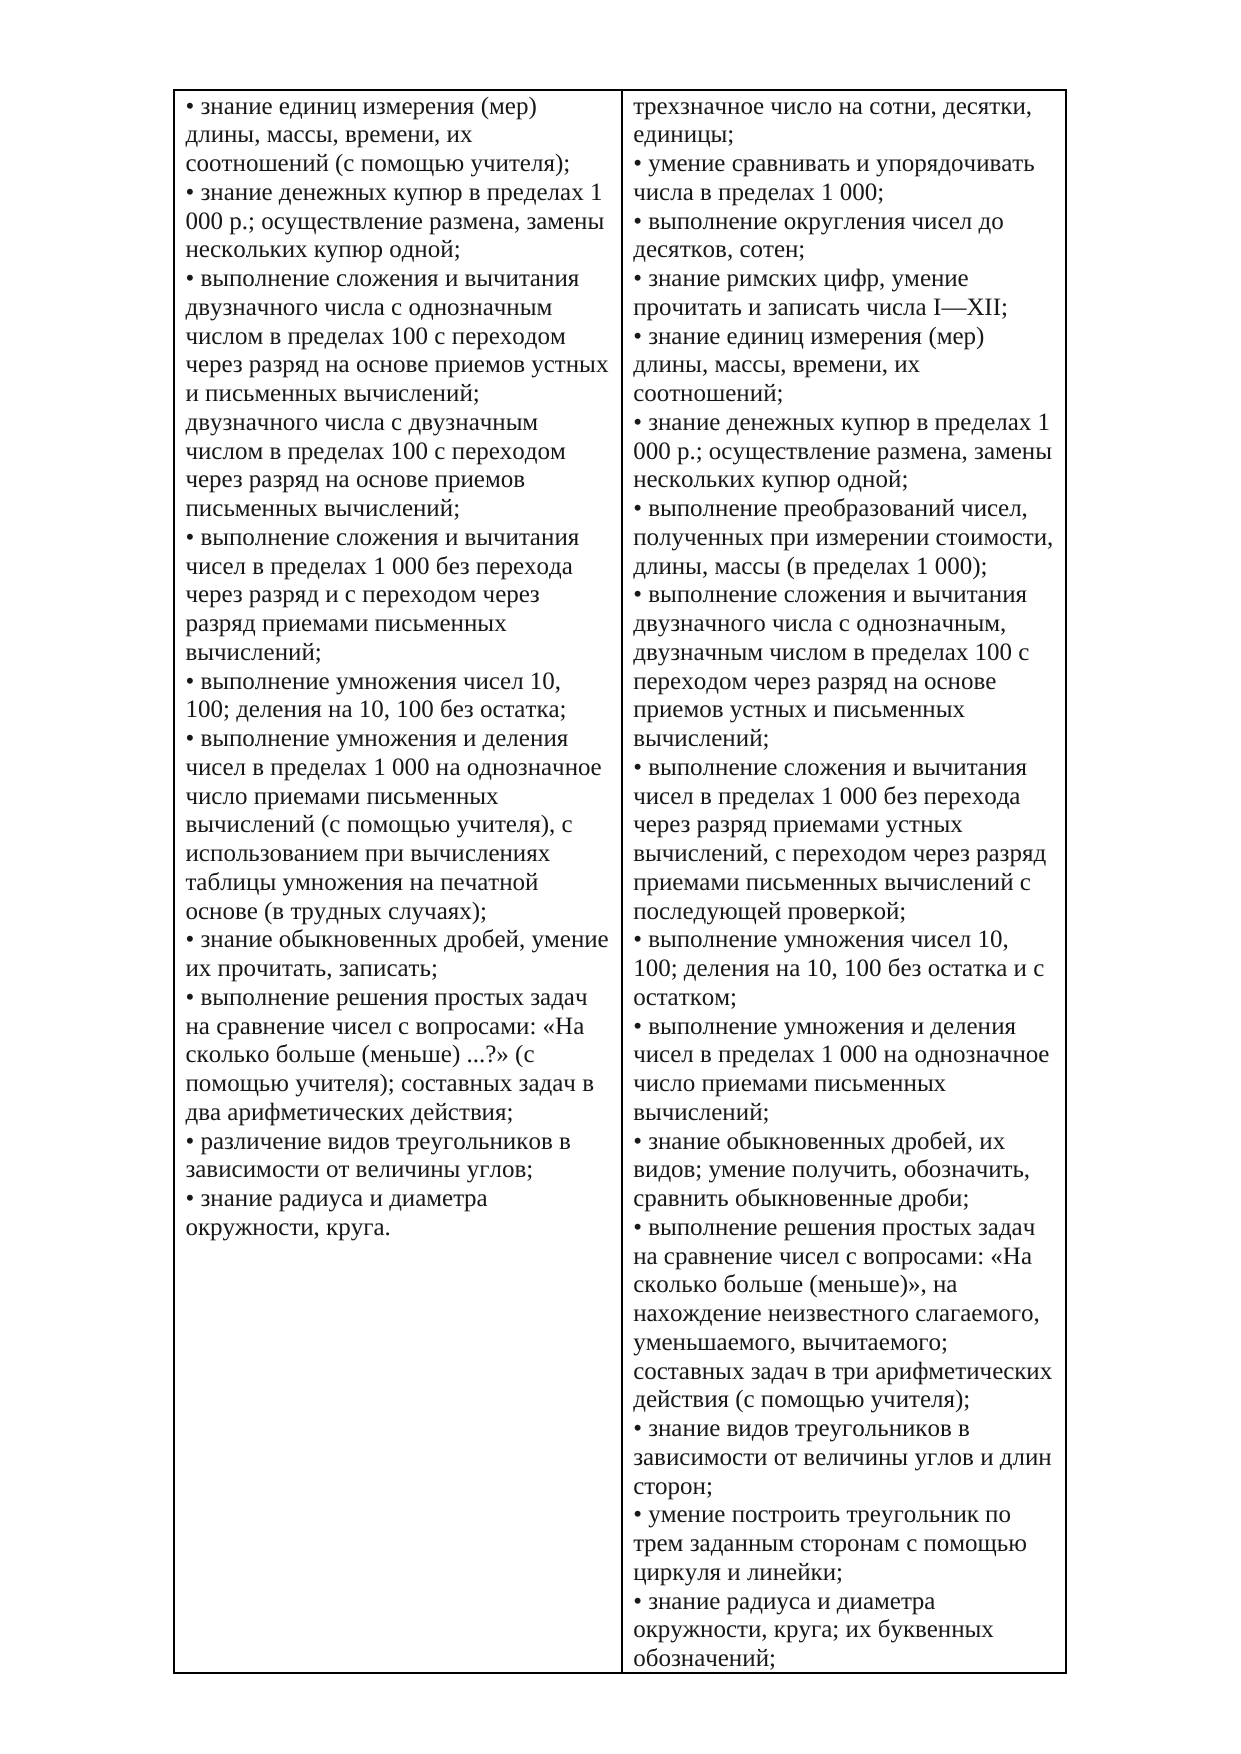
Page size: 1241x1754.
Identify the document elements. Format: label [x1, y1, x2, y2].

table_cell [623, 91, 1065, 1672]
table_cell [175, 91, 621, 1672]
